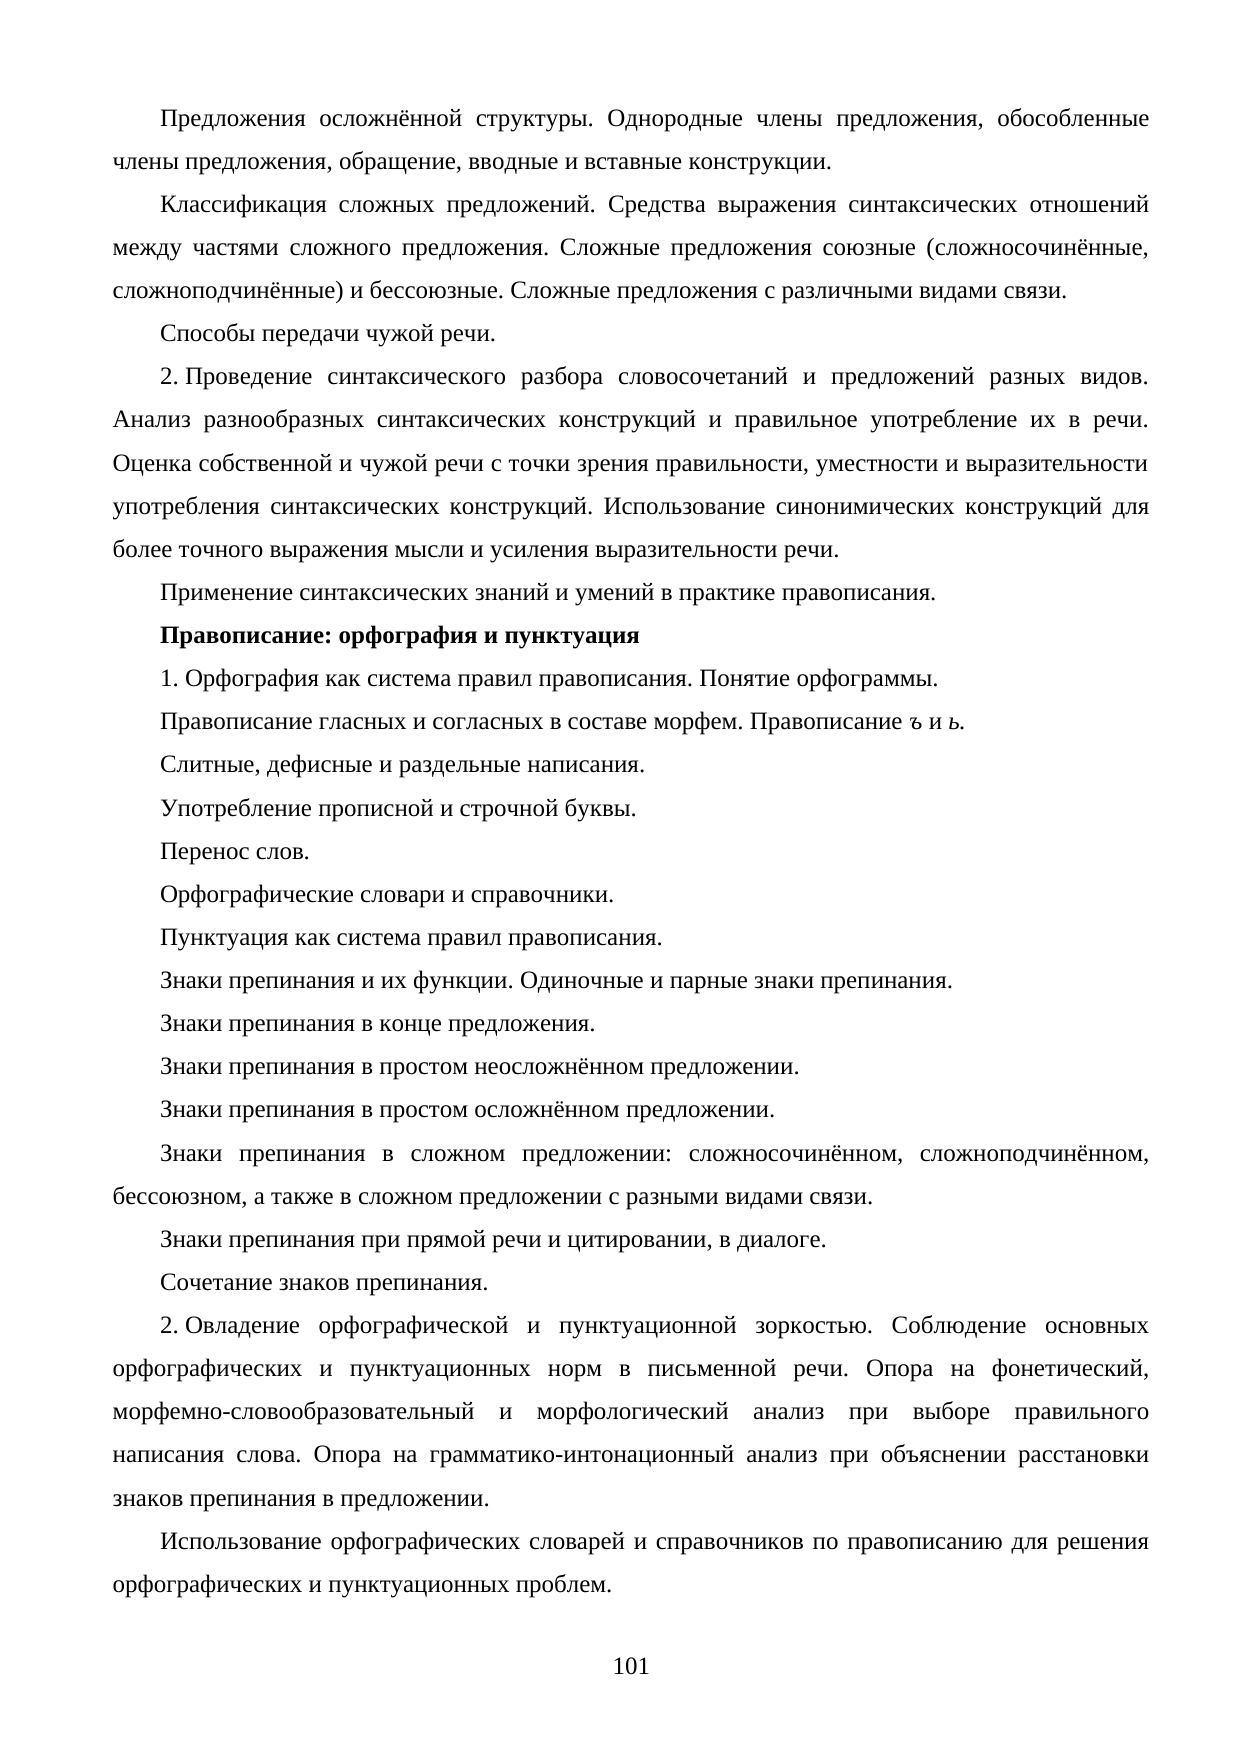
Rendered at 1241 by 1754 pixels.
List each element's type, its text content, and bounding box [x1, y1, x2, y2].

text Знаки препинания в сложном предложении: сложносочинённом, сложноподчинённом, бессоюзном, а также в сложном предложении с разными видами связи. [112, 1138, 1150, 1209]
text 2. Овладение орфографической и пунктуационной зоркостью. Соблюдение основных орфографических и пунктуационных норм в письменной речи. Опора на фонетический, морфемно-словообразовательный и морфологический анализ при выборе правильного написания слова. Опора на грамматико-интонационный анализ при объяснении расстановки знаков препинания в предложении. [112, 1310, 1150, 1511]
text Пунктуация как система правил правописания. [112, 922, 1150, 951]
text Способы передачи чужой речи. [112, 318, 1150, 347]
text Знаки препинания при прямой речи и цитировании, в диалоге. [112, 1224, 1150, 1253]
text Правописание: орфография и пунктуация [112, 620, 1150, 649]
text Орфографические словари и справочники. [112, 879, 1150, 908]
text Использование орфографических словарей и справочников по правописанию для решения орфографических и пунктуационных проблем. [112, 1526, 1150, 1598]
text Знаки препинания в конце предложения. [112, 1008, 1150, 1037]
text Предложения осложнённой структуры. Однородные члены предложения, обособленные члены предложения, обращение, вводные и вставные конструкции. [112, 103, 1150, 174]
text Знаки препинания в простом осложнённом предложении. [112, 1094, 1150, 1123]
text Знаки препинания и их функции. Одиночные и парные знаки препинания. [112, 965, 1150, 994]
text Перенос слов. [112, 836, 1150, 864]
text Знаки препинания в простом неосложнённом предложении. [112, 1051, 1150, 1080]
text Правописание гласных и согласных в составе морфем. Правописание ъ и ь. [112, 706, 1150, 735]
text Сочетание знаков препинания. [112, 1267, 1150, 1296]
text Классификация сложных предложений. Средства выражения синтаксических отношений между частями сложного предложения. Сложные предложения союзные (сложносочинённые, сложноподчинённые) и бессоюзные. Сложные предложения с различными видами связи. [112, 189, 1150, 304]
text 1. Орфография как система правил правописания. Понятие орфограммы. [112, 663, 1150, 692]
text Применение синтаксических знаний и умений в практике правописания. [112, 577, 1150, 606]
text Употребление прописной и строчной буквы. [112, 793, 1150, 821]
text Слитные, дефисные и раздельные написания. [112, 749, 1150, 778]
text 2. Проведение синтаксического разбора словосочетаний и предложений разных видов. Анализ разнообразных синтаксических конструкций и правильное употребление их в речи. Оценка собственной и чужой речи с точки зрения правильности, уместности и выразительности употребления синтаксических конструкций. Использование синонимических конструкций для более точного выражения мысли и усиления выразительности речи. [112, 361, 1150, 563]
